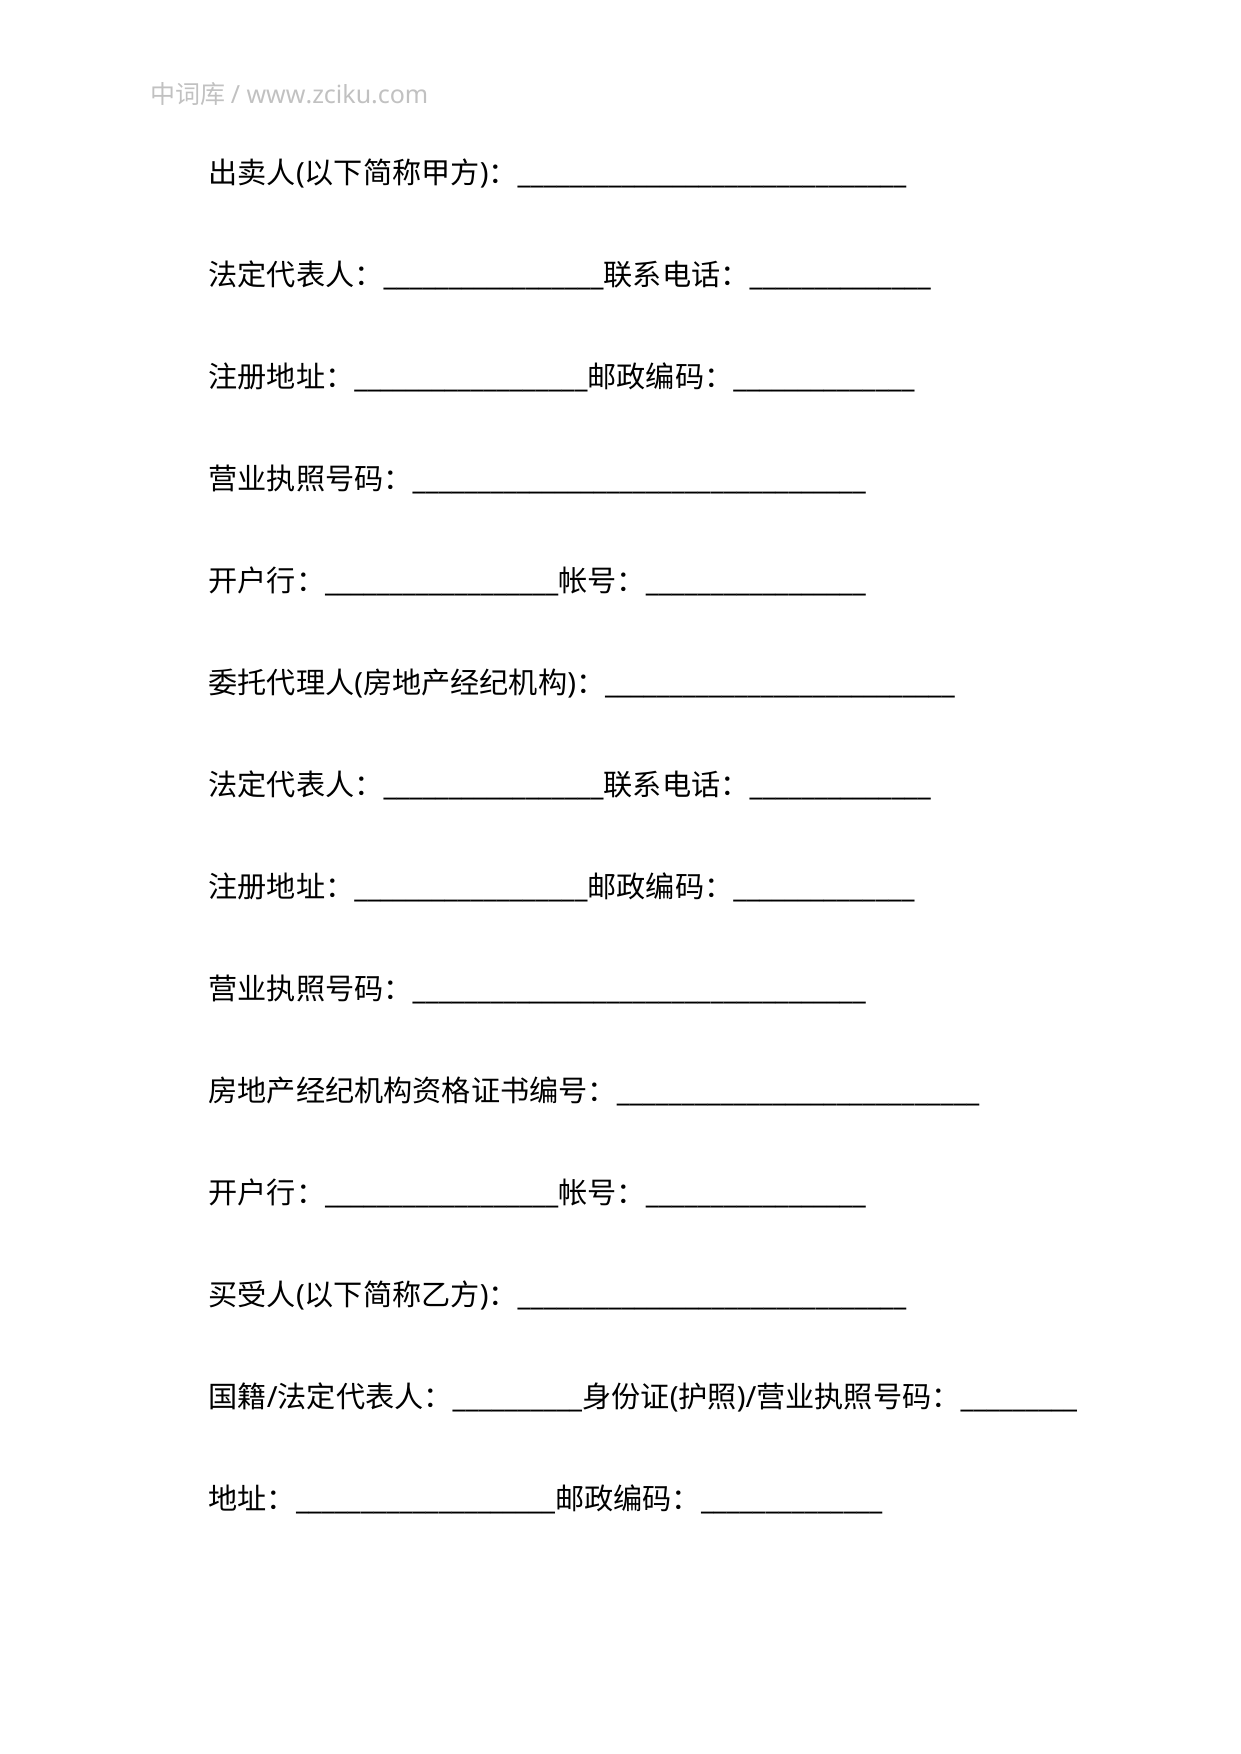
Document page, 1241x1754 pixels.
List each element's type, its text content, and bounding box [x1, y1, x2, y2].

text 法定代表人：_________________联系电话：______________ [150, 252, 1090, 294]
text 注册地址：__________________邮政编码：______________ [150, 864, 1090, 906]
text 注册地址：__________________邮政编码：______________ [150, 354, 1090, 396]
text 开户行：__________________帐号：_________________ [150, 1170, 1090, 1212]
text 房地产经纪机构资格证书编号：____________________________ [150, 1068, 1090, 1110]
text 买受人(以下简称乙方)：______________________________ [150, 1272, 1090, 1314]
text 营业执照号码：___________________________________ [150, 966, 1090, 1008]
text 出卖人(以下简称甲方)：______________________________ [150, 150, 1090, 192]
text 开户行：__________________帐号：_________________ [150, 558, 1090, 600]
text 营业执照号码：___________________________________ [150, 456, 1090, 498]
text 法定代表人：_________________联系电话：______________ [150, 762, 1090, 804]
text 委托代理人(房地产经纪机构)：___________________________ [150, 660, 1090, 702]
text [150, 1476, 1090, 1518]
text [150, 1374, 1090, 1416]
